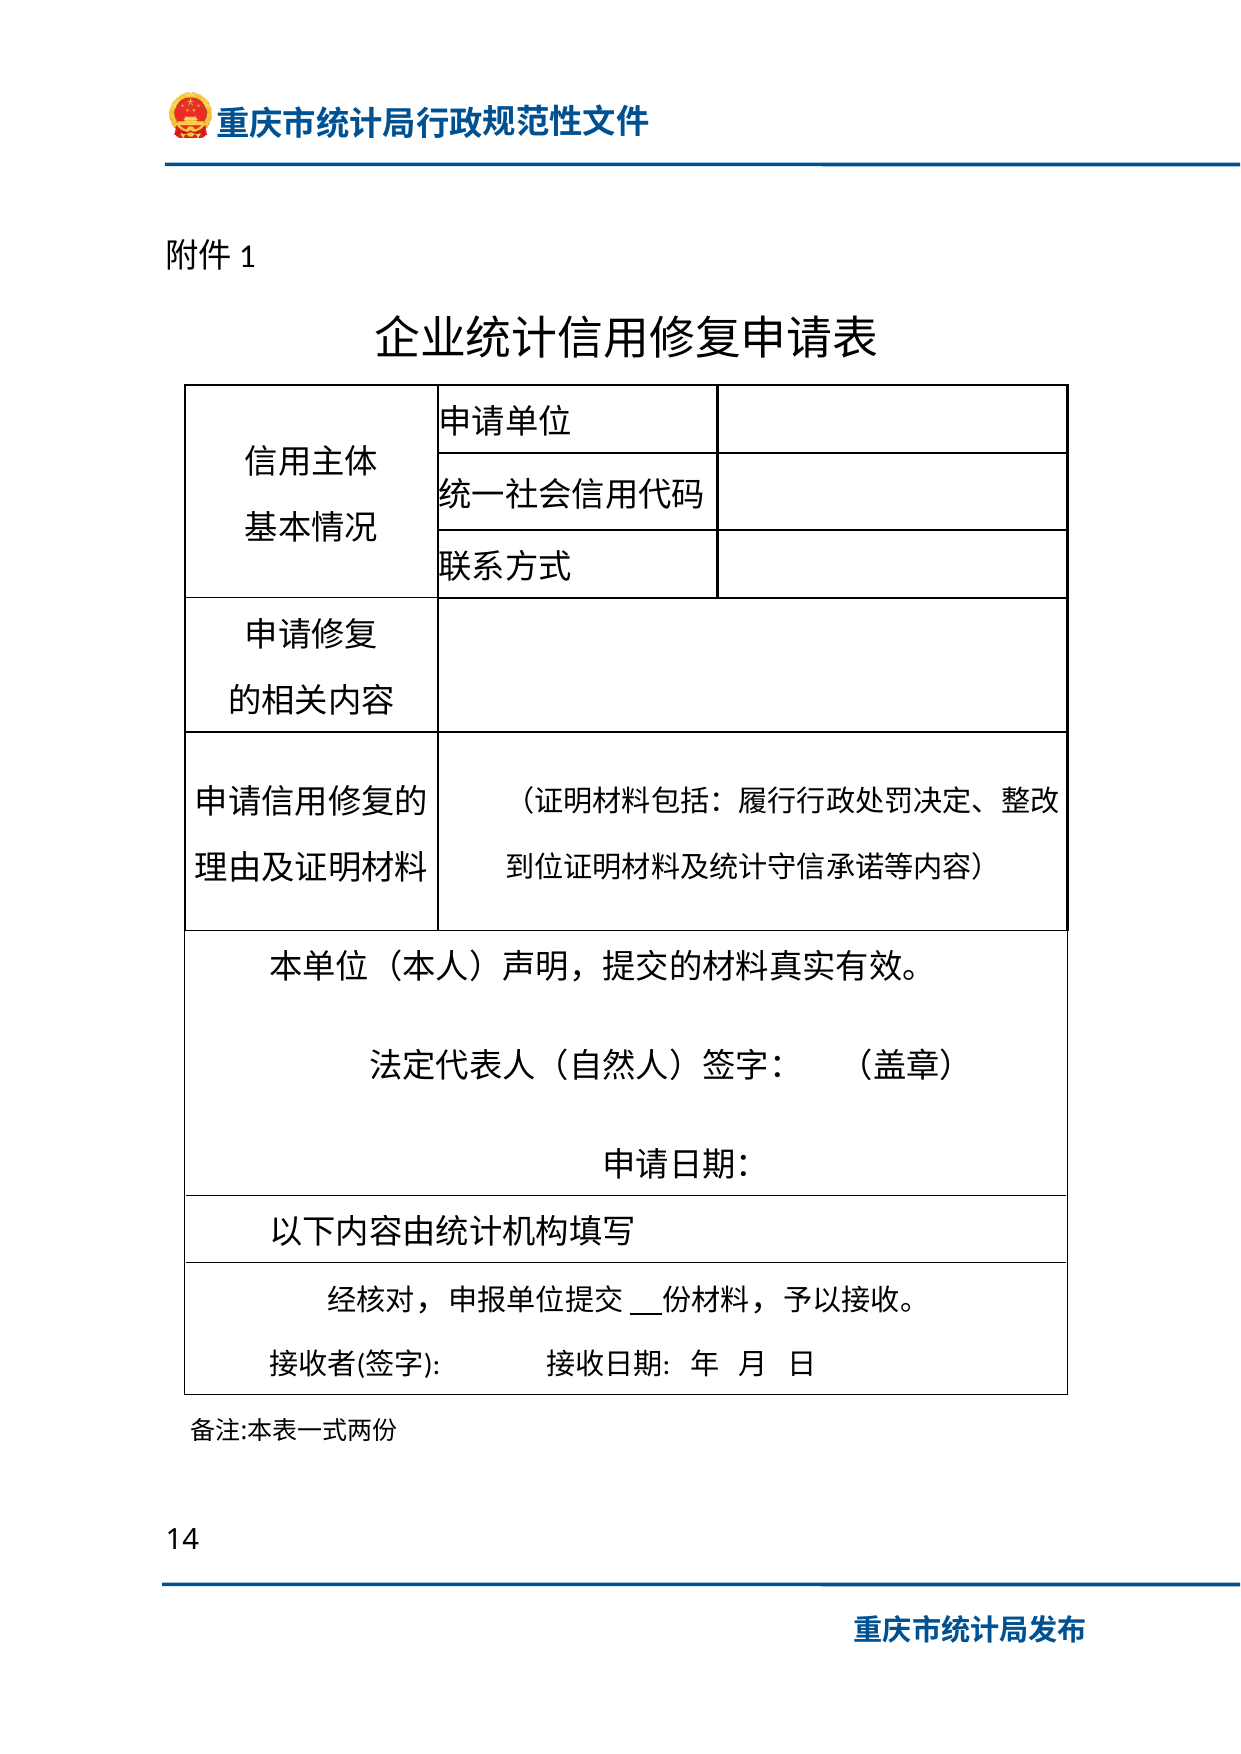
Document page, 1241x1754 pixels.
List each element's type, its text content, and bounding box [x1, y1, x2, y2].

table_cell 以下内容由统计机构填写 [185, 1195, 1067, 1262]
text 附件1 [165, 219, 1087, 285]
table_cell 本单位（本人）声明，提交的材料真实有效。 法定代表人（自然人）签字： （盖章） 申请日期： [185, 931, 1067, 1195]
table_cell 申请修复 的相关内容 [186, 598, 437, 731]
table_header [719, 386, 1066, 452]
picture [165, 90, 216, 142]
table_cell 联系方式 [439, 531, 716, 597]
table_cell （证明材料包括：履行行政处罚决定、整改到位证明材料及统计守信承诺等内容） [439, 733, 1066, 930]
table_cell 统一社会信用代码 [439, 454, 716, 529]
table_cell 经核对，申报单位提交 份材料，予以接收。 接收者(签字): 接收日期: 年 月 日 [185, 1262, 1067, 1394]
text 备注:本表一式两份 [165, 1395, 1087, 1461]
table_header 申请单位 [439, 386, 716, 452]
table_cell [439, 599, 1066, 731]
table_cell 申请信用修复的理由及证明材料 [186, 733, 437, 930]
table_cell [719, 454, 1066, 529]
table_cell [719, 531, 1066, 597]
text 企业统计信用修复申请表 [165, 285, 1087, 384]
table_header 信用主体 基本情况 [186, 386, 437, 597]
